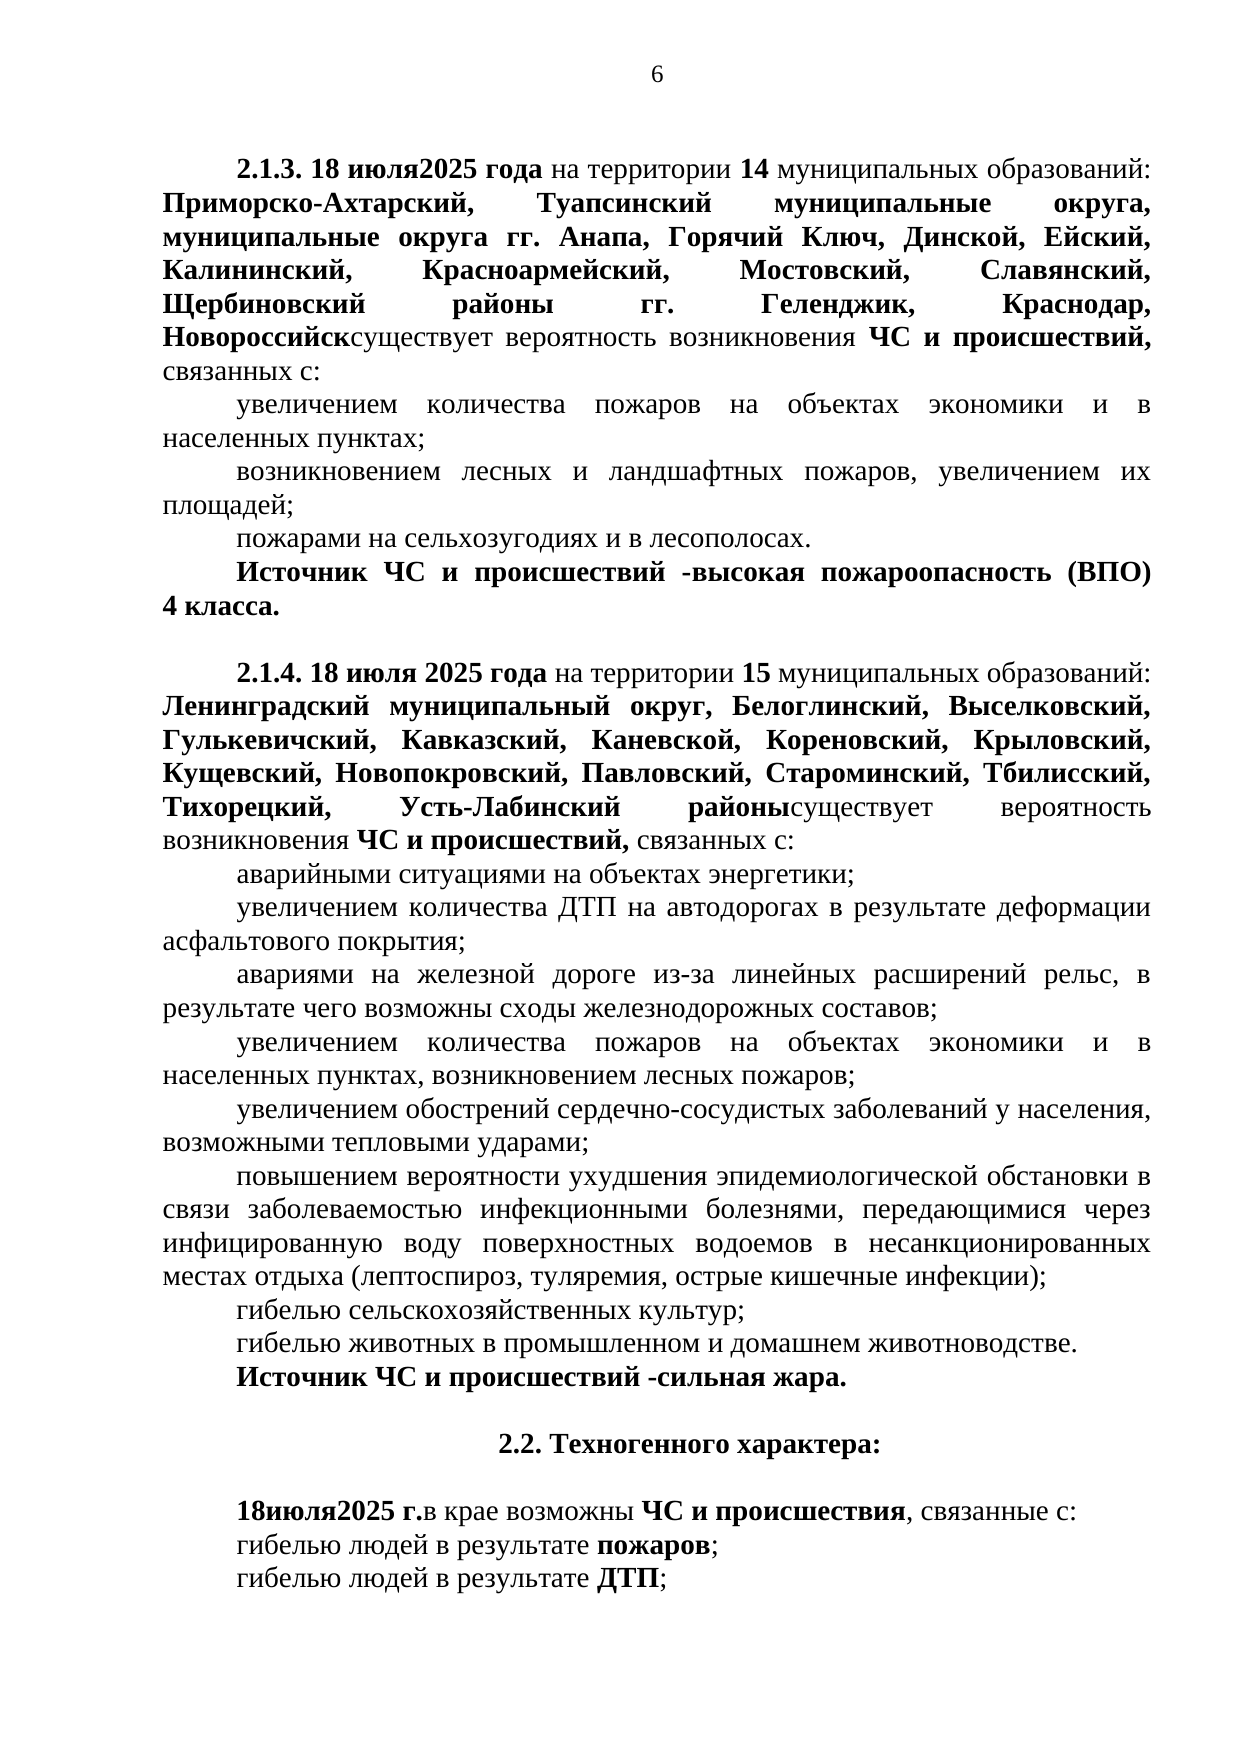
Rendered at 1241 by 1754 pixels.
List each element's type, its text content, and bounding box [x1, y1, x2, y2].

text увеличением количества ДТП на автодорогах в результате деформации асфальтового покрытия; [162, 889, 1152, 957]
text 18июля2025 г.в крае возможны ЧС и происшествия, связанные с: [162, 1493, 1152, 1527]
text увеличением обострений сердечно-сосудистых заболеваний у населения, возможными тепловыми ударами; [162, 1091, 1152, 1158]
text пожарами на сельхозугодиях и в лесополосах. [162, 521, 1152, 554]
text 2.1.4. 18 июля 2025 года на территории 15 муниципальных образований: Ленинградский муниципальный округ, Белоглинский, Выселковский, Гулькевичский, Кавказский, Каневской, Кореновский, Крыловский, Кущевский, Новопокровский, Павловский, Староминский, Тбилисский, Тихорецкий, Усть-Лабинский районысуществует вероятность возникновения ЧС и происшествий, связанных с: [162, 655, 1152, 856]
text увеличением количества пожаров на объектах экономики и в населенных пунктах, возникновением лесных пожаров; [162, 1024, 1152, 1091]
text Источник ЧС и происшествий -высокая пожароопасность (ВПО) 4 класса. [162, 554, 1152, 621]
text гибелью сельскохозяйственных культур; [162, 1292, 1152, 1326]
text авариями на железной дороге из-за линейных расширений рельс, в результате чего возможны сходы железнодорожных составов; [162, 957, 1152, 1024]
text гибелью людей в результате пожаров; [162, 1527, 1152, 1560]
text 2.1.3. 18 июля2025 года на территории 14 муниципальных образований: Приморско-Ахтарский, Туапсинский муниципальные округа, муниципальные округа гг. Анапа, Горячий Ключ, Динской, Ейский, Калининский, Красноармейский, Мостовский, Славянский, Щербиновский районы гг. Геленджик, Краснодар, Новороссийсксуществует вероятность возникновения ЧС и происшествий, связанных с: [162, 152, 1152, 386]
text возникновением лесных и ландшафтных пожаров, увеличением их площадей; [162, 453, 1152, 521]
text повышением вероятности ухудшения эпидемиологической обстановки в связи заболеваемостью инфекционными болезнями, передающимися через инфицированную воду поверхностных водоемов в несанкционированных местах отдыха (лептоспироз, туляремия, острые кишечные инфекции); [162, 1158, 1152, 1292]
text Источник ЧС и происшествий -сильная жара. [162, 1359, 1152, 1393]
text 2.2. Техногенного характера: [228, 1426, 1152, 1460]
text увеличением количества пожаров на объектах экономики и в населенных пунктах; [162, 386, 1152, 453]
text гибелью людей в результате ДТП; [162, 1560, 1152, 1594]
text аварийными ситуациями на объектах энергетики; [162, 856, 1152, 889]
text гибелью животных в промышленном и домашнем животноводстве. [162, 1326, 1152, 1359]
